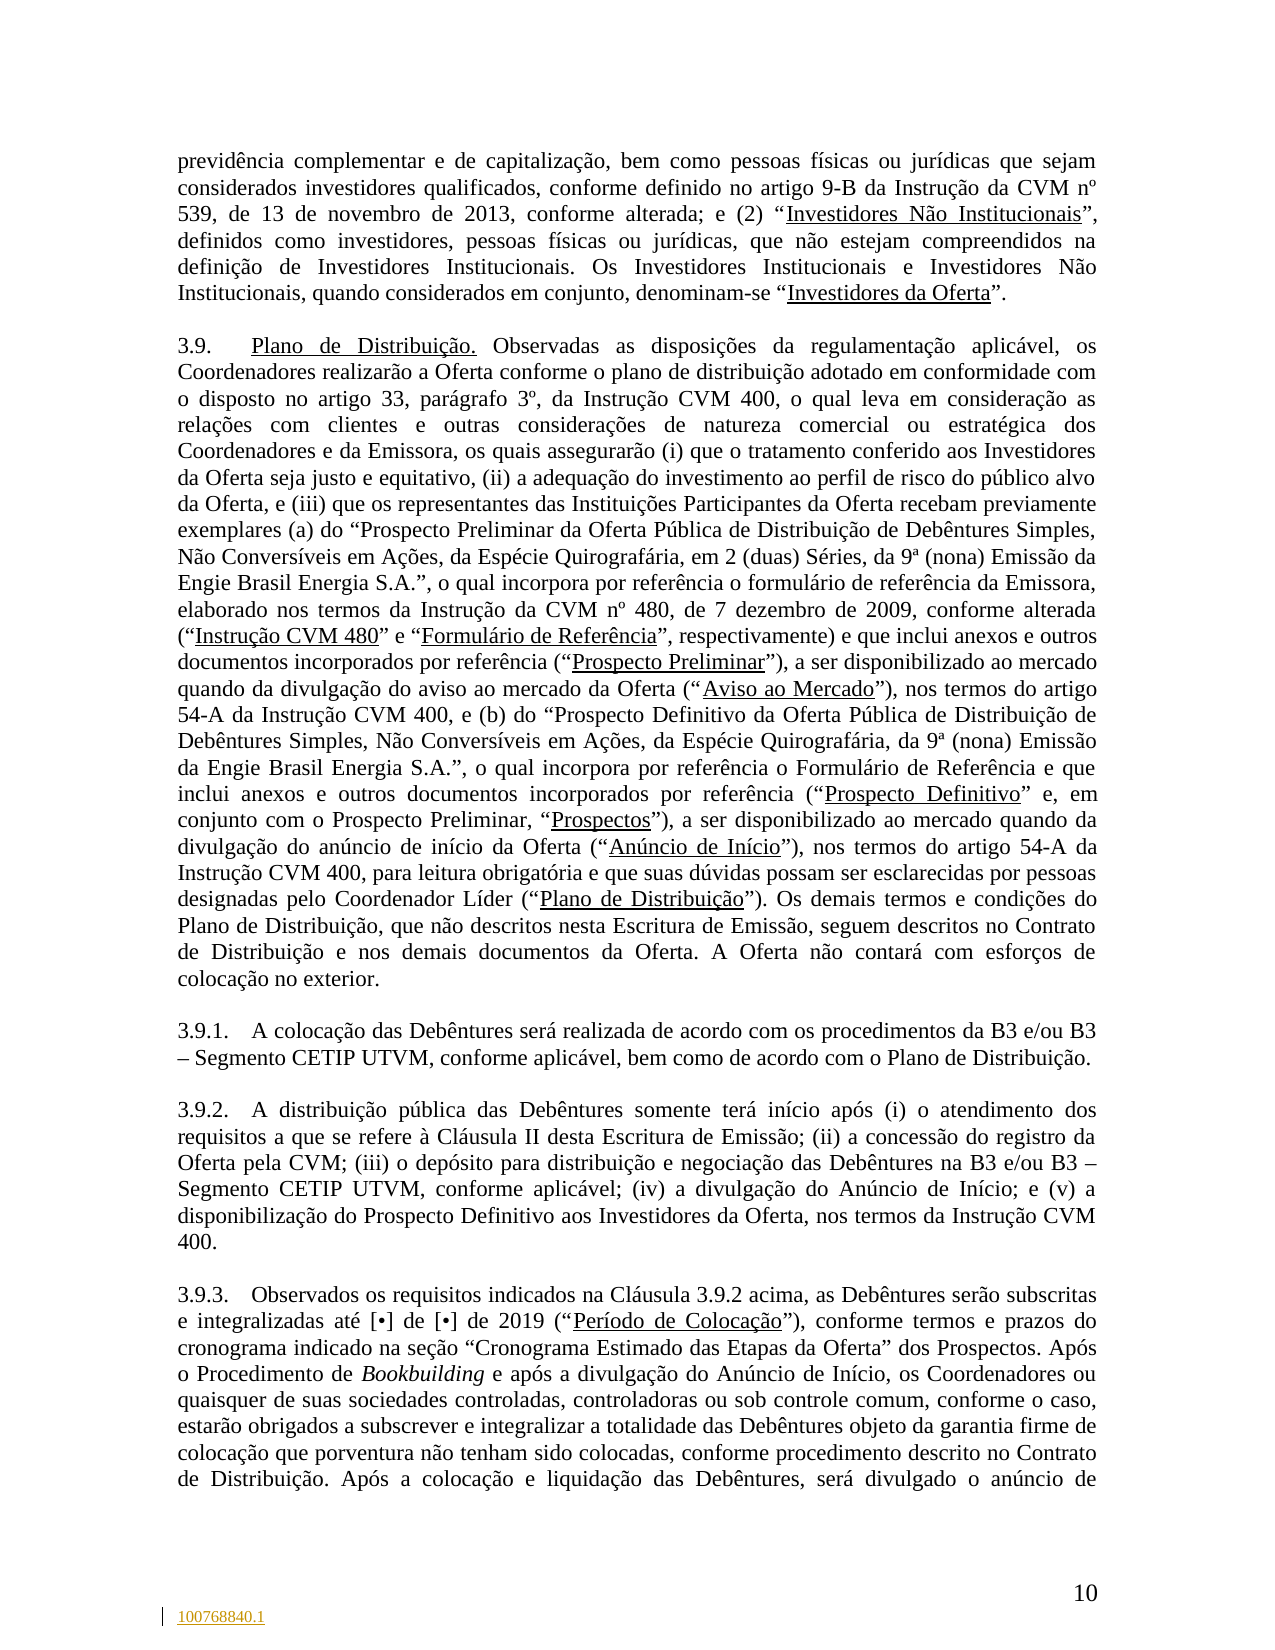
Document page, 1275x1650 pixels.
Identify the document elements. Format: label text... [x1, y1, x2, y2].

text 3.9. Plano de Distribuição. Observadas as disposições da regulamentação aplicável, os Coordenadores realizarão a Oferta conforme o plano de distribuição adotado em conformidade com o disposto no artigo 33, parágrafo 3º, da Instrução CVM 400, o qual leva em consideração as relações com clientes e outras considerações de natureza comercial ou estratégica dos Coordenadores e da Emissora, os quais assegurarão (i) que o tratamento conferido aos Investidores da Oferta seja justo e equitativo, (ii) a adequação do investimento ao perfil de risco do público alvo da Oferta, e (iii) que os representantes das Instituições Participantes da Oferta recebam previamente exemplares (a) do “Prospecto Preliminar da Oferta Pública de Distribuição de Debêntures Simples, Não Conversíveis em Ações, da Espécie Quirografária, em 2 (duas) Séries, da 9ª (nona) Emissão da Engie Brasil Energia S.A.”, o qual incorpora por referência o formulário de referência da Emissora, elaborado nos termos da Instrução da CVM nº 480, de 7 dezembro de 2009, conforme alterada (“Instrução CVM 480” e “Formulário de Referência”, respectivamente) e que inclui anexos e outros documentos incorporados por referência (“Prospecto Preliminar”), a ser disponibilizado ao mercado quando da divulgação do aviso ao mercado da Oferta (“Aviso ao Mercado”), nos termos do artigo 54-A da Instrução CVM 400, e (b) do “Prospecto Definitivo da Oferta Pública de Distribuição de Debêntures Simples, Não Conversíveis em Ações, da Espécie Quirografária, da 9ª (nona) Emissão da Engie Brasil Energia S.A.”, o qual incorpora por referência o Formulário de Referência e que inclui anexos e outros documentos incorporados por referência (“Prospecto Definitivo” e, em conjunto com o Prospecto Preliminar, “Prospectos”), a ser disponibilizado ao mercado quando da divulgação do anúncio de início da Oferta (“Anúncio de Início”), nos termos do artigo 54-A da Instrução CVM 400, para leitura obrigatória e que suas dúvidas possam ser esclarecidas por pessoas designadas pelo Coordenador Líder (“Plano de Distribuição”). Os demais termos e condições do Plano de Distribuição, que não descritos nesta Escritura de Emissão, seguem descritos no Contrato de Distribuição e nos demais documentos da Oferta. A Oferta não contará com esforços de colocação no exterior. [177, 332, 1098, 991]
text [177, 148, 1098, 306]
text 3.9.1. A colocação das Debêntures será realizada de acordo com os procedimentos da B3 e/ou B3 – Segmento CETIP UTVM, conforme aplicável, bem como de acordo com o Plano de Distribuição. [177, 1017, 1098, 1070]
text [177, 1281, 1098, 1492]
text 3.9.2. A distribuição pública das Debêntures somente terá início após (i) o atendimento dos requisitos a que se refere à Cláusula II desta Escritura de Emissão; (ii) a concessão do registro da Oferta pela CVM; (iii) o depósito para distribuição e negociação das Debêntures na B3 e/ou B3 – Segmento CETIP UTVM, conforme aplicável; (iv) a divulgação do Anúncio de Início; e (v) a disponibilização do Prospecto Definitivo aos Investidores da Oferta, nos termos da Instrução CVM 400. [177, 1096, 1098, 1254]
